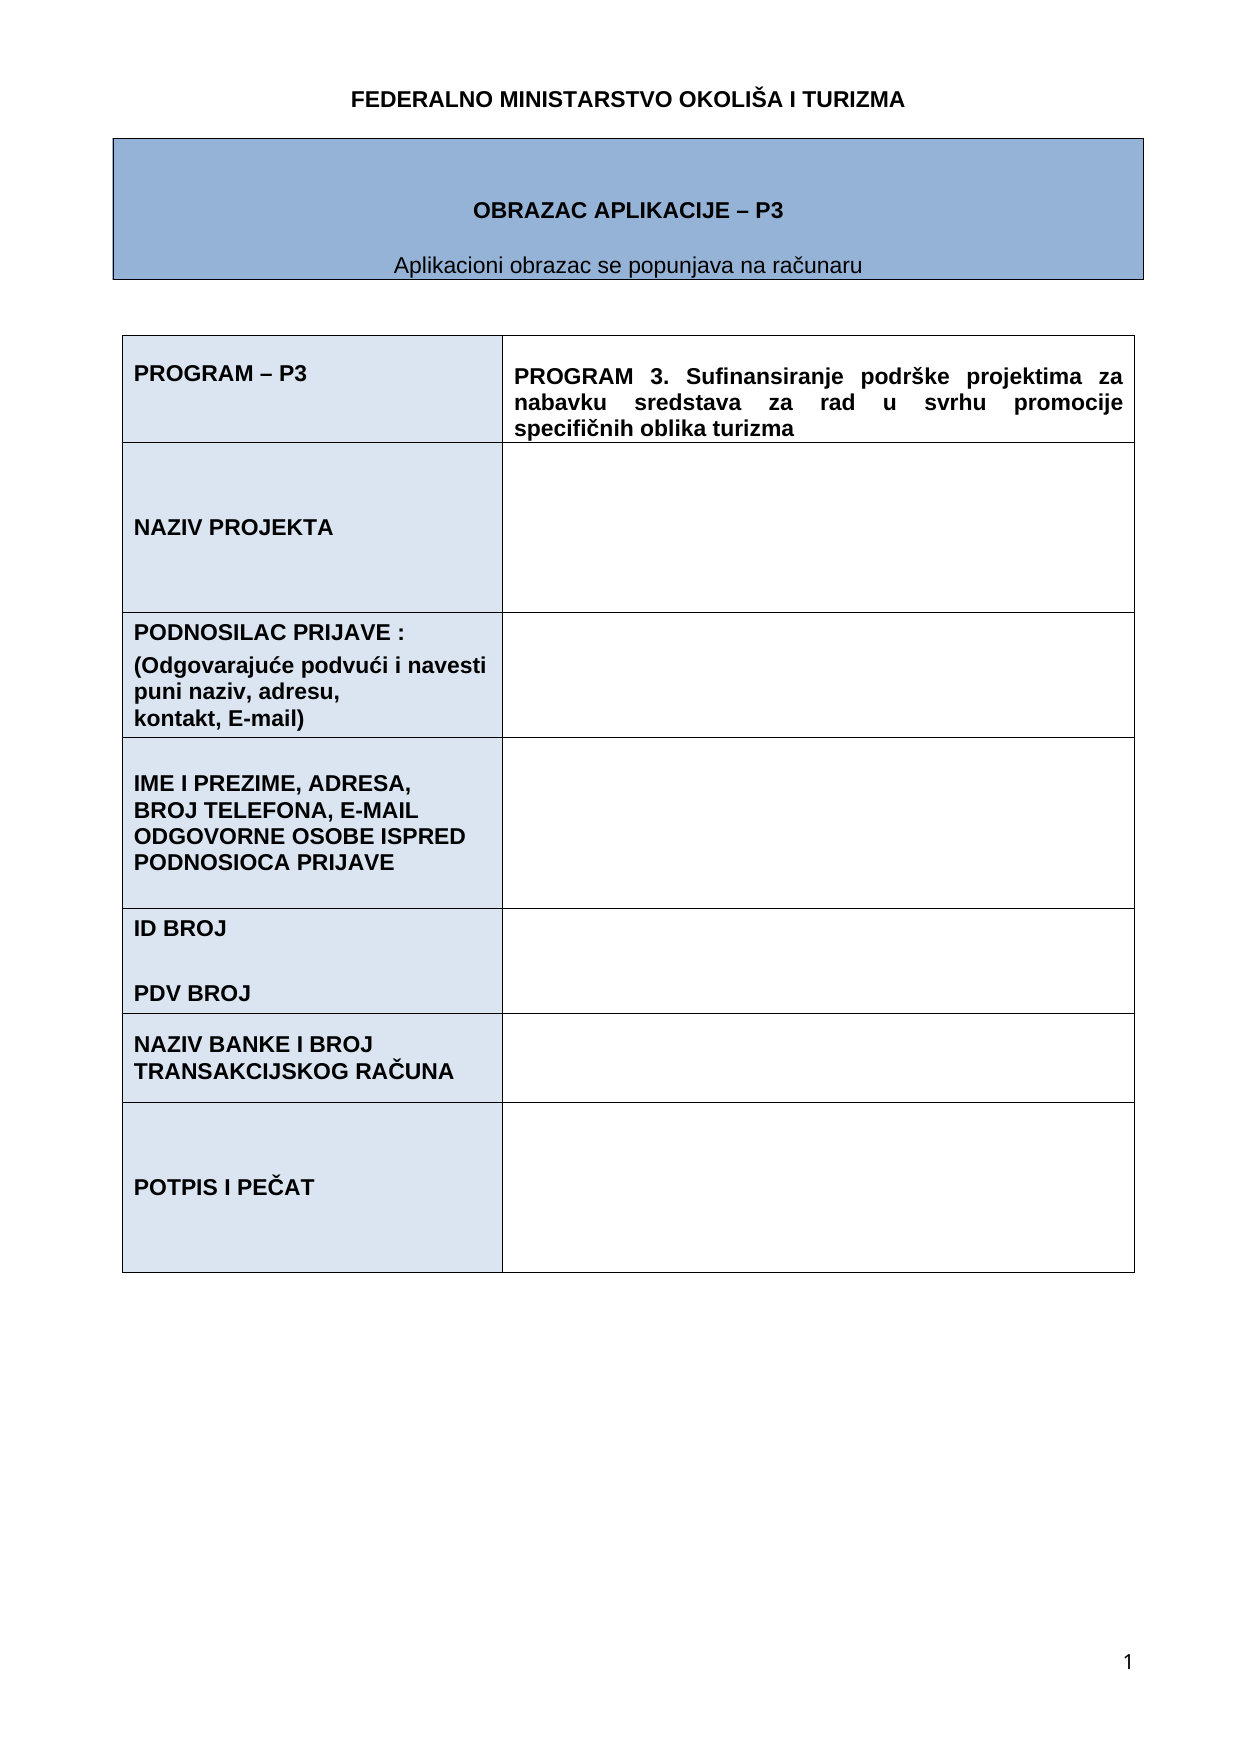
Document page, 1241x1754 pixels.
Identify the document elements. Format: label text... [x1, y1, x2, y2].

table_cell NAZIV PROJEKTA [123, 443, 502, 612]
table_cell [503, 443, 1134, 612]
text OBRAZAC APLIKACIJE – P3 [114, 194, 1143, 223]
table_cell ID BROJ PDV BROJ [123, 909, 502, 1013]
text FEDERALNO MINISTARSTVO OKOLIŠA I TURIZMA [122, 86, 1134, 112]
table_header PROGRAM 3. Sufinansiranje podrške projektima za nabavku sredstava za rad u svrhu promocije specifičnih oblika turizma [503, 336, 1134, 442]
table_header PROGRAM – P3 [123, 336, 502, 442]
text Aplikacioni obrazac se popunjava na računaru [114, 249, 1143, 279]
table_cell NAZIV BANKE I BROJ TRANSAKCIJSKOG RAČUNA [123, 1014, 502, 1102]
table_cell IME I PREZIME, ADRESA, BROJ TELEFONA, E-MAIL ODGOVORNE OSOBE ISPRED PODNOSIOCA PRIJAVE [123, 738, 502, 908]
table_cell [503, 738, 1134, 908]
table_cell [503, 613, 1134, 737]
table_cell [503, 1014, 1134, 1102]
table_cell PODNOSILAC PRIJAVE : (Odgovarajuće podvući i navesti puni naziv, adresu, kontakt, E-mail) [123, 613, 502, 737]
table_cell [503, 909, 1134, 1013]
table_cell [503, 1103, 1134, 1272]
table_cell POTPIS I PEČAT [123, 1103, 502, 1272]
